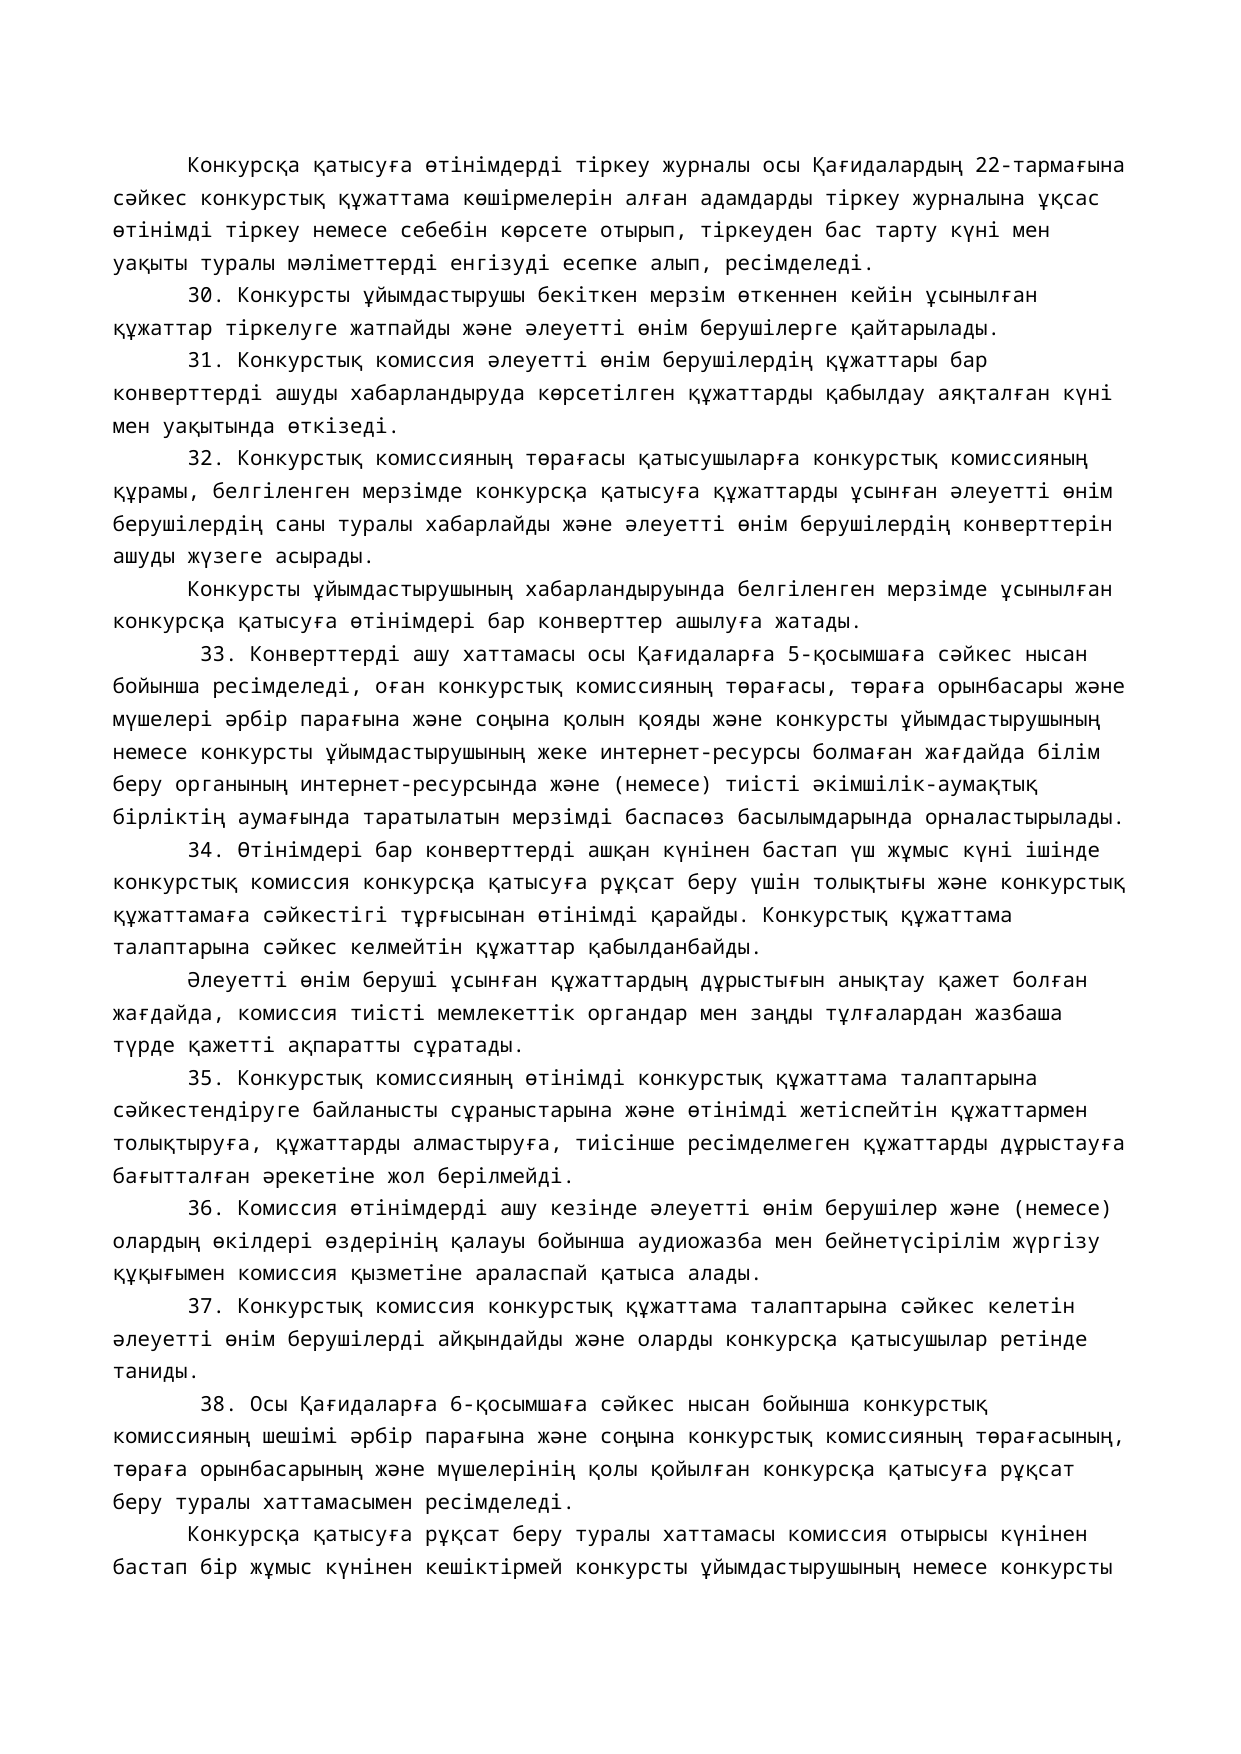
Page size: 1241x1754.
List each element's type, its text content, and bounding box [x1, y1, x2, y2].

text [112, 1519, 1128, 1580]
text 34. Өтінімдері бар конверттерді ашқан күнінен бастап үш жұмыс күні ішінде конкурстық комиссия конкурсқа қатысуға рұқсат беру үшін толықтығы және конкурстық құжаттамаға сәйкестігі тұрғысынан өтінімді қарайды. Конкурстық құжаттама талаптарына сәйкес келмейтін құжаттар қабылданбайды. [112, 835, 1128, 961]
text Әлеуетті өнім беруші ұсынған құжаттардың дұрыстығын анықтау қажет болған жағдайда, комиссия тиісті мемлекеттік органдар мен заңды тұлғалардан жазбаша түрде қажетті ақпаратты сұратады. [112, 965, 1128, 1059]
text 36. Комиссия өтінімдерді ашу кезінде әлеуетті өнім берушілер және (немесе) олардың өкілдері өздерінің қалауы бойынша аудиожазба мен бейнетүсірілім жүргізу құқығымен комиссия қызметіне араласпай қатыса алады. [112, 1193, 1128, 1287]
text Конкурсты ұйымдастырушының хабарландыруында белгіленген мерзімде ұсынылған конкурсқа қатысуға өтінімдері бар конверттер ашылуға жатады. [112, 574, 1128, 635]
text 38. Осы Қағидаларға 6-қосымшаға сәйкес нысан бойынша конкурстық комиссияның шешімі әрбір парағына және соңына конкурстық комиссияның төрағасының, төраға орынбасарының және мүшелерінің қолы қойылған конкурсқа қатысуға рұқсат беру туралы хаттамасымен ресімделеді. [112, 1389, 1128, 1515]
text 31. Конкурстық комиссия әлеуетті өнім берушілердің құжаттары бар конверттерді ашуды хабарландыруда көрсетілген құжаттарды қабылдау аяқталған күні мен уақытында өткізеді. [112, 346, 1128, 439]
text 32. Конкурстық комиссияның төрағасы қатысушыларға конкурстық комиссияның құрамы, белгіленген мерзімде конкурсқа қатысуға құжаттарды ұсынған әлеуетті өнім берушілердің саны туралы хабарлайды және әлеуетті өнім берушілердің конверттерін ашуды жүзеге асырады. [112, 443, 1128, 570]
text 37. Конкурстық комиссия конкурстық құжаттама талаптарына сәйкес келетін әлеуетті өнім берушілерді айқындайды және оларды конкурсқа қатысушылар ретінде таниды. [112, 1291, 1128, 1385]
text 33. Конверттерді ашу хаттамасы осы Қағидаларға 5-қосымшаға сәйкес нысан бойынша ресімделеді, оған конкурстық комиссияның төрағасы, төраға орынбасары және мүшелері әрбір парағына және соңына қолын қояды және конкурсты ұйымдастырушының немесе конкурсты ұйымдастырушының жеке интернет-ресурсы болмаған жағдайда білім беру органының интернет-ресурсында және (немесе) тиісті әкімшілік-аумақтық бірліктің аумағында таратылатын мерзімді баспасөз басылымдарында орналастырылады. [112, 639, 1128, 831]
text Конкурсқа қатысуға өтінімдерді тіркеу журналы осы Қағидалардың 22-тармағына сәйкес конкурстық құжаттама көшірмелерін алған адамдарды тіркеу журналына ұқсас өтінімді тіркеу немесе себебін көрсете отырып, тіркеуден бас тарту күні мен уақыты туралы мәліметтерді енгізуді есепке алып, ресімделеді. [112, 150, 1128, 276]
text 30. Конкурсты ұйымдастырушы бекіткен мерзім өткеннен кейін ұсынылған құжаттар тіркелуге жатпайды және әлеуетті өнім берушілерге қайтарылады. [112, 280, 1128, 341]
text 35. Конкурстық комиссияның өтінімді конкурстық құжаттама талаптарына сәйкестендіруге байланысты сұраныстарына және өтінімді жетіспейтін құжаттармен толықтыруға, құжаттарды алмастыруға, тиісінше ресімделмеген құжаттарды дұрыстауға бағытталған әрекетіне жол берілмейді. [112, 1063, 1128, 1189]
